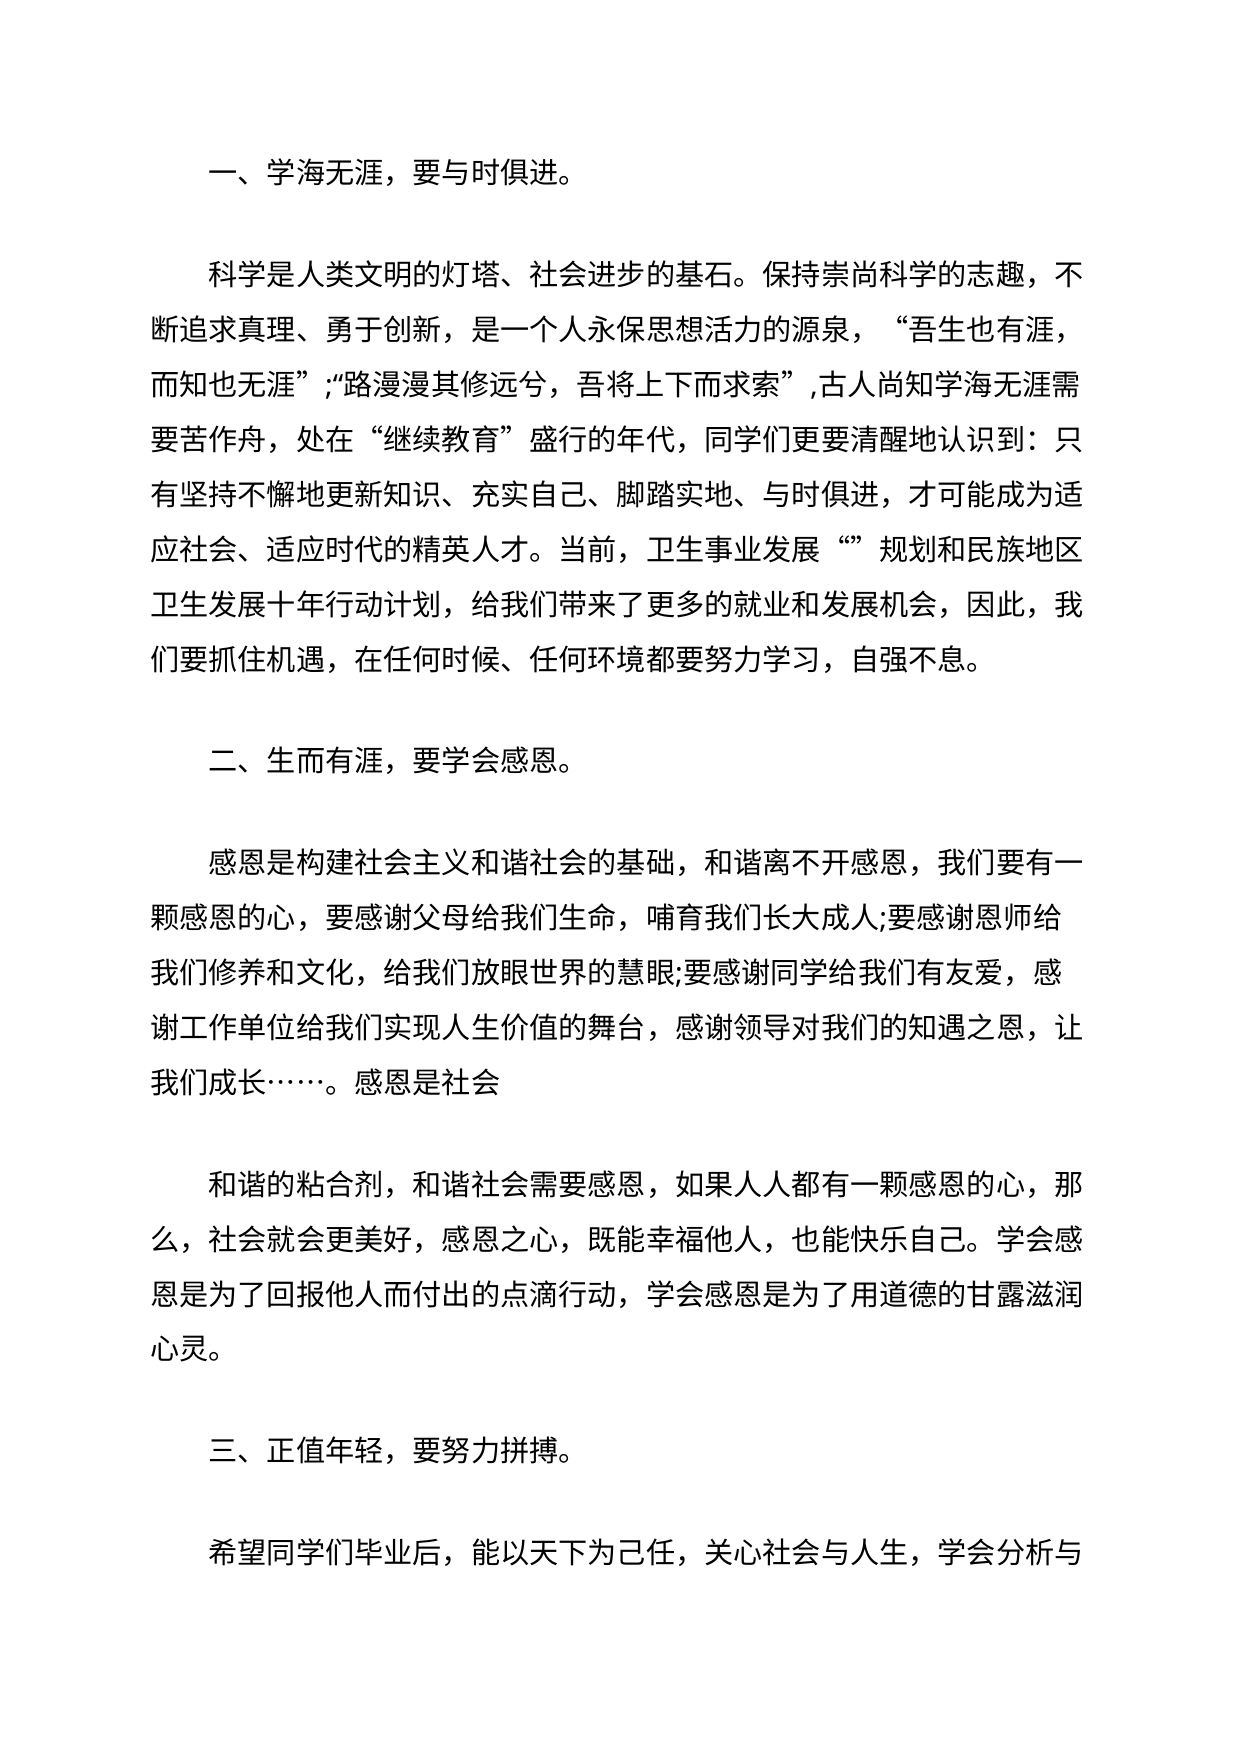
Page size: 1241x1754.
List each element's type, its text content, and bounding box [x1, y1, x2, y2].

text 科学是人类文明的灯塔、社会进步的基石。保持崇尚科学的志趣，不断追求真理、勇于创新，是一个人永保思想活力的源泉，“吾生也有涯，而知也无涯”;“路漫漫其修远兮，吾将上下而求索”,古人尚知学海无涯需要苦作舟，处在“继续教育”盛行的年代，同学们更要清醒地认识到：只有坚持不懈地更新知识、充实自己、脚踏实地、与时俱进，才可能成为适应社会、适应时代的精英人才。当前，卫生事业发展“”规划和民族地区卫生发展十年行动计划，给我们带来了更多的就业和发展机会，因此，我们要抓住机遇，在任何时候、任何环境都要努力学习，自强不息。 [150, 252, 1090, 678]
text 和谐的粘合剂，和谐社会需要感恩，如果人人都有一颗感恩的心，那么，社会就会更美好，感恩之心，既能幸福他人，也能快乐自己。学会感恩是为了回报他人而付出的点滴行动，学会感恩是为了用道德的甘露滋润心灵。 [150, 1161, 1090, 1368]
text 三、正值年轻，要努力拼搏。 [150, 1428, 1090, 1470]
text 感恩是构建社会主义和谐社会的基础，和谐离不开感恩，我们要有一颗感恩的心，要感谢父母给我们生命，哺育我们长大成人;要感谢恩师给我们修养和文化，给我们放眼世界的慧眼;要感谢同学给我们有友爱，感谢工作单位给我们实现人生价值的舞台，感谢领导对我们的知遇之恩，让我们成长……。感恩是社会 [150, 840, 1090, 1102]
text 二、生而有涯，要学会感恩。 [150, 738, 1090, 780]
text 一、学海无涯，要与时俱进。 [150, 150, 1090, 192]
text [150, 1529, 1090, 1572]
